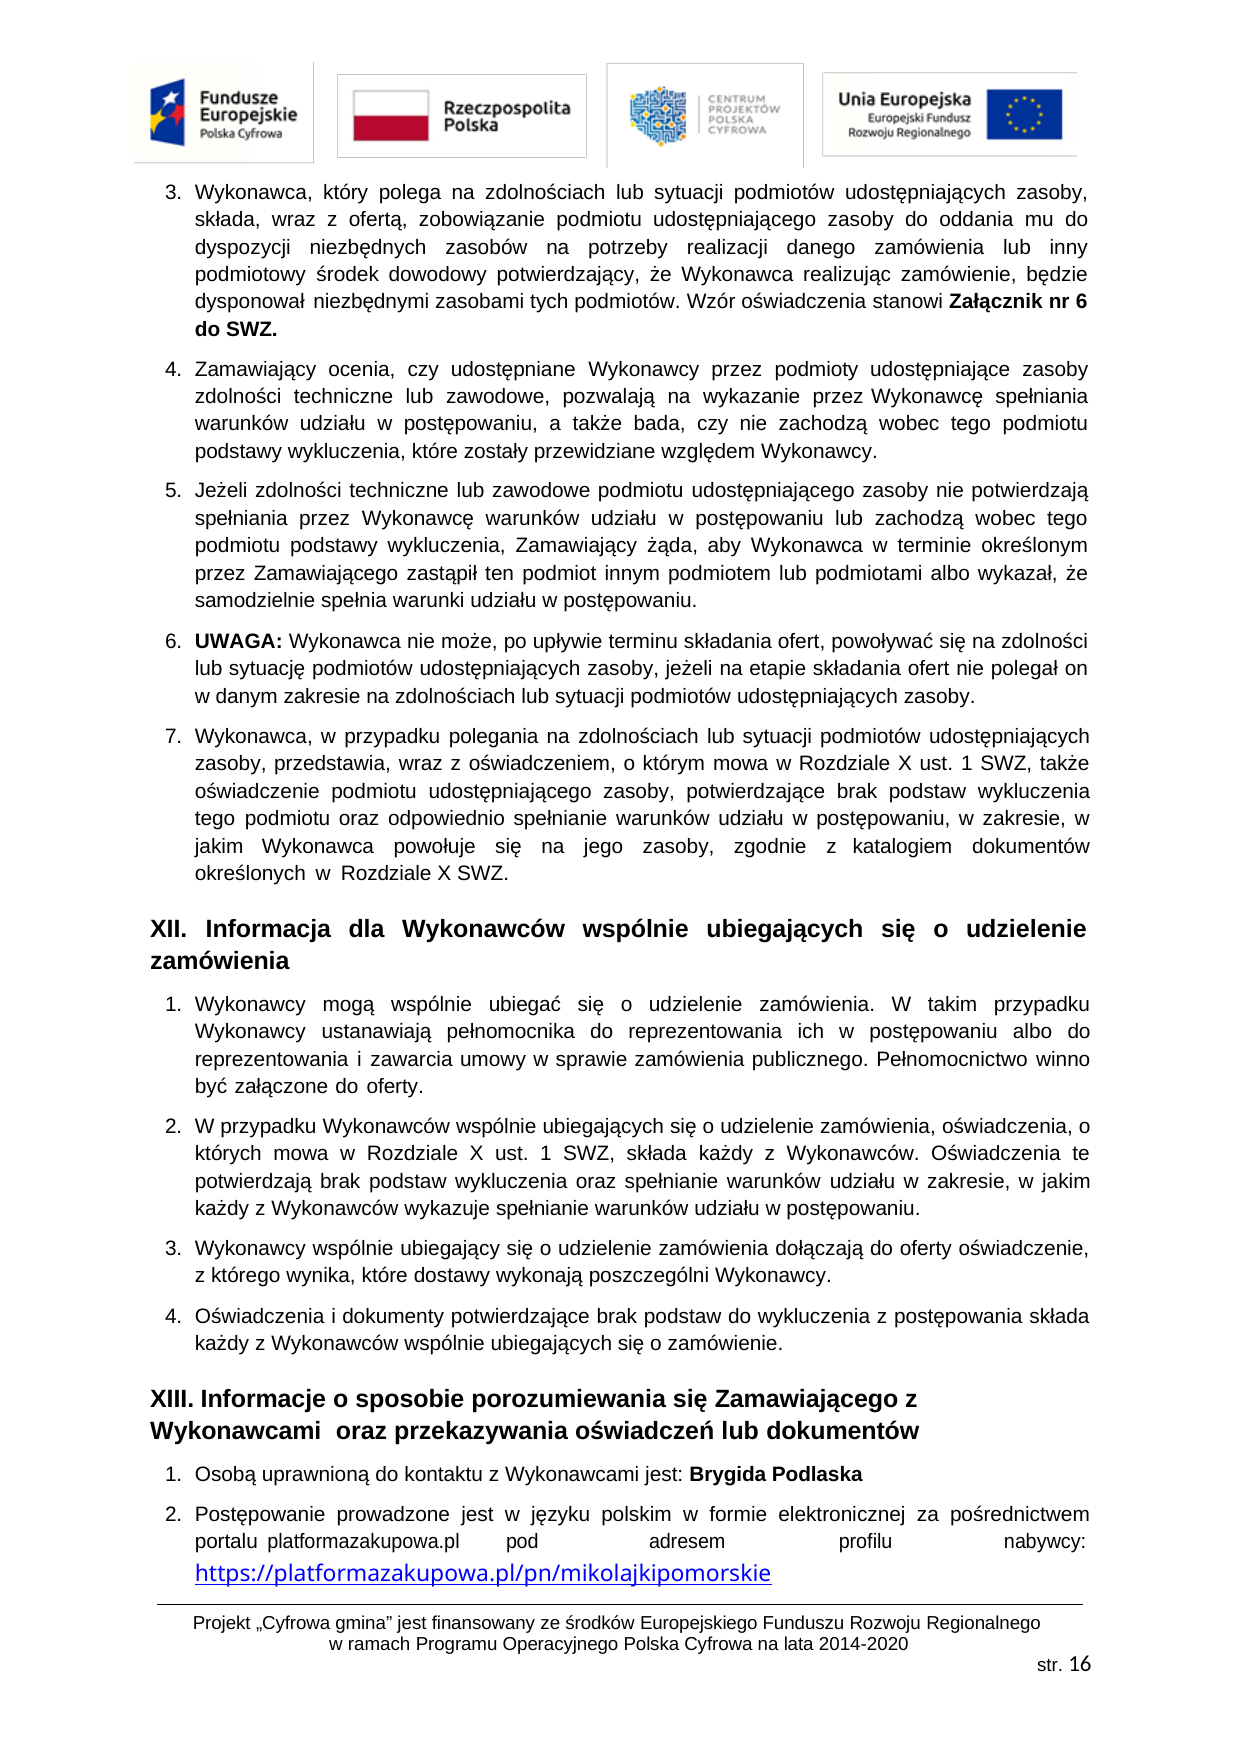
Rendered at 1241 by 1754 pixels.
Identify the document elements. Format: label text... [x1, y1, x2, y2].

list Wykonawcy mogą wspólnie ubiegać się o udzielenie zamówienia. W takim przypadku Wykonawcy ustanawiają pełnomocnika do reprezentowania ich w postępowaniu albo do reprezentowania i zawarcia umowy w sprawie zamówienia publicznego. Pełnomocnictwo winno być załączone do oferty. [165, 992, 1091, 1098]
list Wykonawcy wspólnie ubiegający się o udzielenie zamówienia dołączają do oferty oświadczenie, z którego wynika, które dostawy wykonają poszczególni Wykonawcy. [165, 1236, 1089, 1287]
list Zamawiający ocenia, czy udostępniane Wykonawcy przez podmioty udostępniające zasoby zdolności techniczne lub zawodowe, pozwalają na wykazanie przez Wykonawcę spełniania warunków udziału w postępowaniu, a także bada, czy nie zachodzą wobec tego podmiotu podstawy wykluczenia, które zostały przewidziane względem Wykonawcy. [165, 357, 1088, 462]
list Wykonawca, w przypadku polegania na zdolnościach lub sytuacji podmiotów udostępniających zasoby, przedstawia, wraz z oświadczeniem, o którym mowa w Rozdziale X ust. 1 SWZ, także oświadczenie podmiotu udostępniającego zasoby, potwierdzające brak podstaw wykluczenia tego podmiotu oraz odpowiednio spełnianie warunków udziału w postępowaniu, w zakresie, w jakim Wykonawca powołuje się na jego zasoby, zgodnie z katalogiem dokumentów określonych w Rozdziale X SWZ. [165, 723, 1090, 885]
list Oświadczenia i dokumenty potwierdzające brak podstaw do wykluczenia z postępowania składa każdy z Wykonawców wspólnie ubiegających się o zamówienie. [165, 1303, 1089, 1355]
subtitle Informacje o sposobie porozumiewania się Zamawiającego z Wykonawcami oraz przekazywania oświadczeń lub dokumentów [150, 1383, 1090, 1445]
list Jeżeli zdolności techniczne lub zawodowe podmiotu udostępniającego zasoby nie potwierdzają spełniania przez Wykonawcę warunków udziału w postępowaniu lub zachodzą wobec tego podmiotu podstawy wykluczenia, Zamawiający żąda, aby Wykonawca w terminie określonym przez Zamawiającego zastąpił ten podmiot innym podmiotem lub podmiotami albo wykazał, że samodzielnie spełnia warunki udziału w postępowaniu. [165, 478, 1088, 612]
list W przypadku Wykonawców wspólnie ubiegających się o udzielenie zamówienia, oświadczenia, o których mowa w Rozdziale X ust. 1 SWZ, składa każdy z Wykonawców. Oświadczenia te potwierdzają brak podstaw wykluczenia oraz spełnianie warunków udziału w zakresie, w jakim każdy z Wykonawców wykazuje spełnianie warunków udziału w postępowaniu. [165, 1113, 1090, 1220]
list Postępowanie prowadzone jest w języku polskim w formie elektronicznej za pośrednictwem portalu platformazakupowa.pl pod adresem profilu nabywcy: https://platformazakupowa.pl/pn/mikolajkipomorskie [165, 1502, 1091, 1588]
list Wykonawca, który polega na zdolnościach lub sytuacji podmiotów udostępniających zasoby, składa, wraz z ofertą, zobowiązanie podmiotu udostępniającego zasoby do oddania mu do dyspozycji niezbędnych zasobów na potrzeby realizacji danego zamówienia lub inny podmiotowy środek dowodowy potwierdzający, że Wykonawca realizując zamówienie, będzie dysponował niezbędnymi zasobami tych podmiotów. Wzór oświadczenia stanowi Załącznik nr 6 do SWZ. [165, 180, 1088, 340]
list UWAGA: Wykonawca nie może, po upływie terminu składania ofert, powoływać się na zdolności lub sytuację podmiotów udostępniających zasoby, jeżeli na etapie składania ofert nie polegał on w danym zakresie na zdolnościach lub sytuacji podmiotów udostępniających zasoby. [165, 628, 1088, 707]
list Osobą uprawnioną do kontaktu z Wykonawcami jest: Brygida Podlaska [165, 1462, 1107, 1486]
subtitle Informacja dla Wykonawców wspólnie ubiegających się o udzielenie zamówienia [150, 913, 1090, 975]
